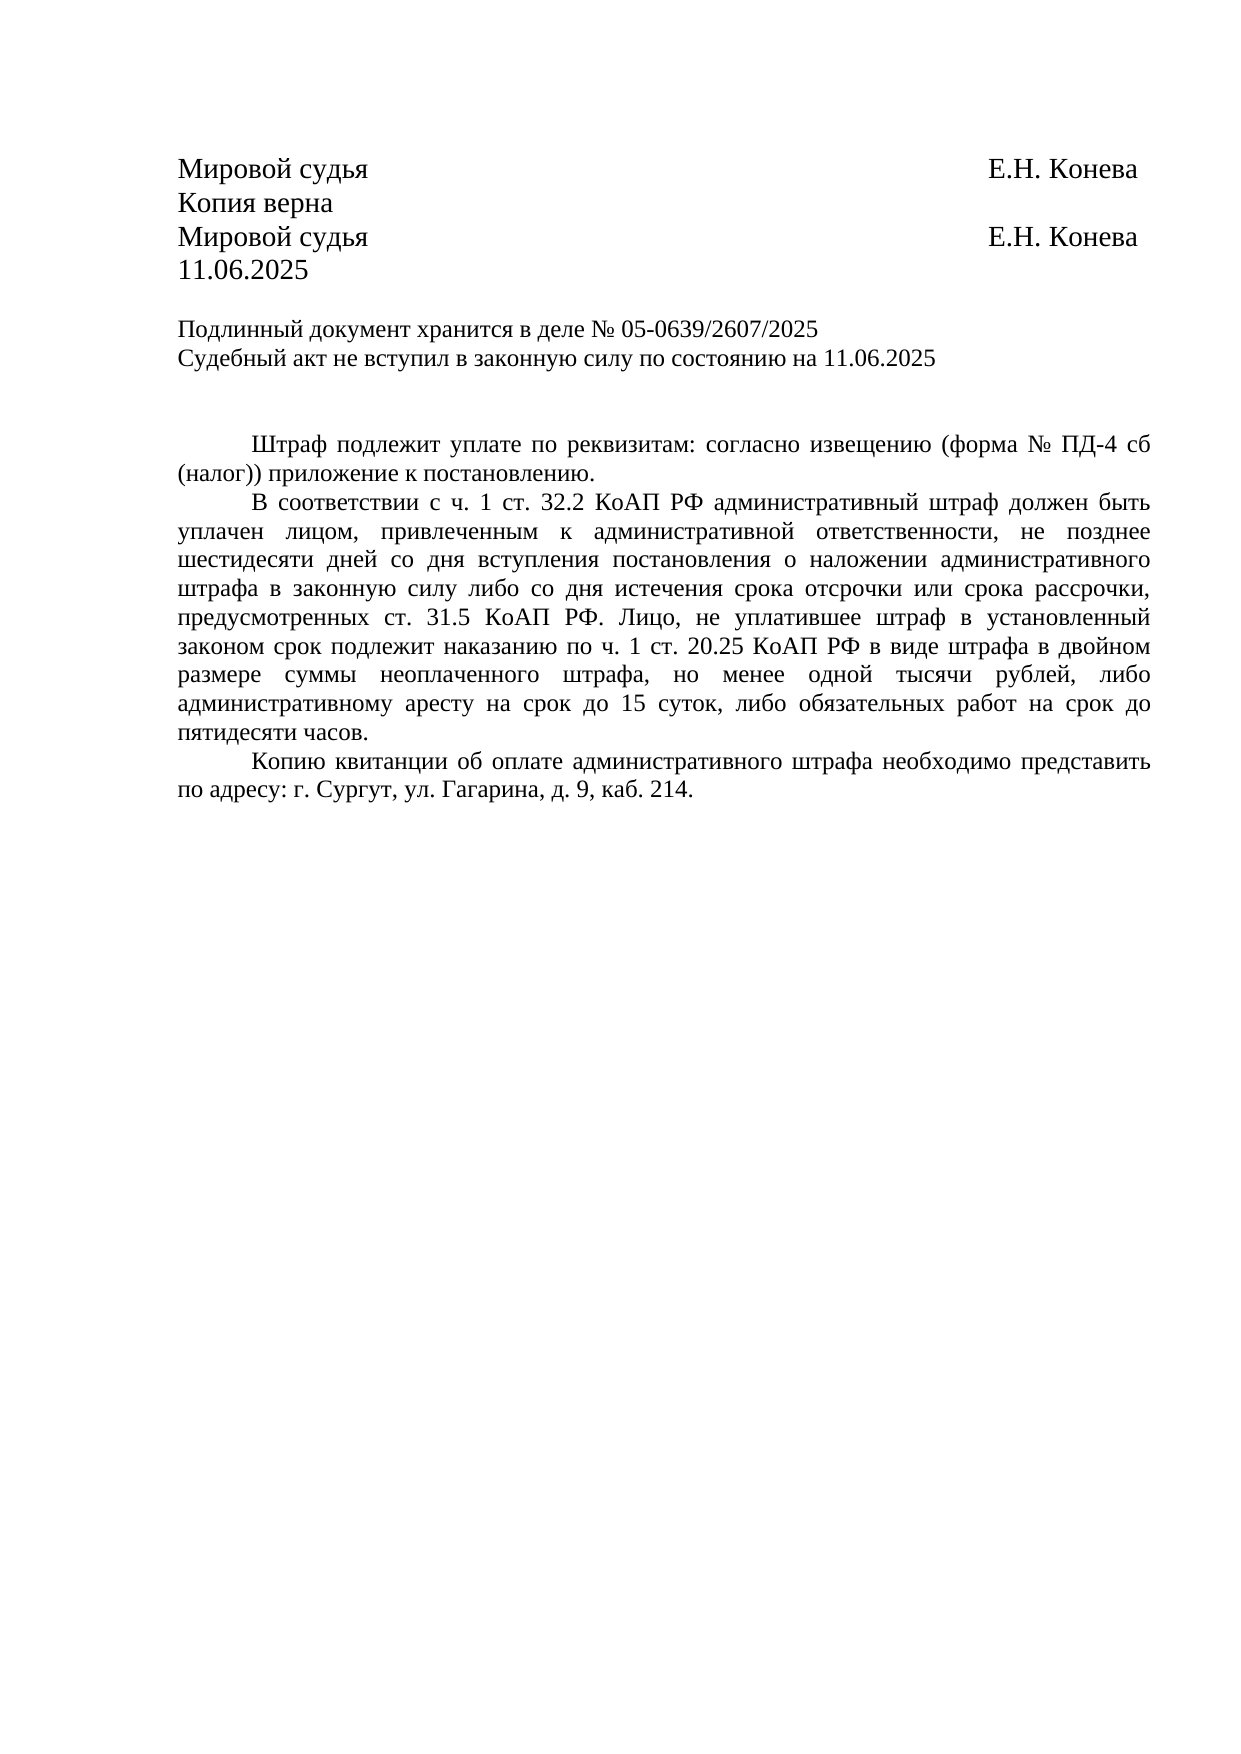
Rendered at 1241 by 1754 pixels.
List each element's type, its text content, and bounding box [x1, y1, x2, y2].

text В соответствии с ч. 1 ст. 32.2 КоАП РФ административный штраф должен быть уплачен лицом, привлеченным к административной ответственности, не позднее шестидесяти дней со дня вступления постановления о наложении административного штрафа в законную силу либо со дня истечения срока отсрочки или срока рассрочки, предусмотренных ст. 31.5 КоАП РФ. Лицо, не уплатившее штраф в установленный законом срок подлежит наказанию по ч. 1 ст. 20.25 КоАП РФ в виде штрафа в двойном размере суммы неоплаченного штрафа, но менее одной тысячи рублей, либо административному аресту на срок до 15 суток, либо обязательных работ на срок до пятидесяти часов. [177, 487, 1152, 746]
text Судебный акт не вступил в законную силу по состоянию на 11.06.2025 [177, 343, 1152, 372]
text Штраф подлежит уплате по реквизитам: согласно извещению (форма № ПД-4 сб (налог)) приложение к постановлению. [177, 429, 1152, 487]
text Копию квитанции об оплате административного штрафа необходимо представить по адресу: г. Сургут, ул. Гагарина, д. 9, каб. 214. [177, 746, 1152, 803]
text Мировой судья Е.Н. Конева [177, 219, 1152, 252]
text Копия верна [177, 185, 1152, 219]
text 11.06.2025 [177, 252, 1152, 286]
text Мировой судья Е.Н. Конева [177, 152, 1152, 185]
text Подлинный документ хранится в деле № 05-0639/2607/2025 [177, 314, 1152, 343]
